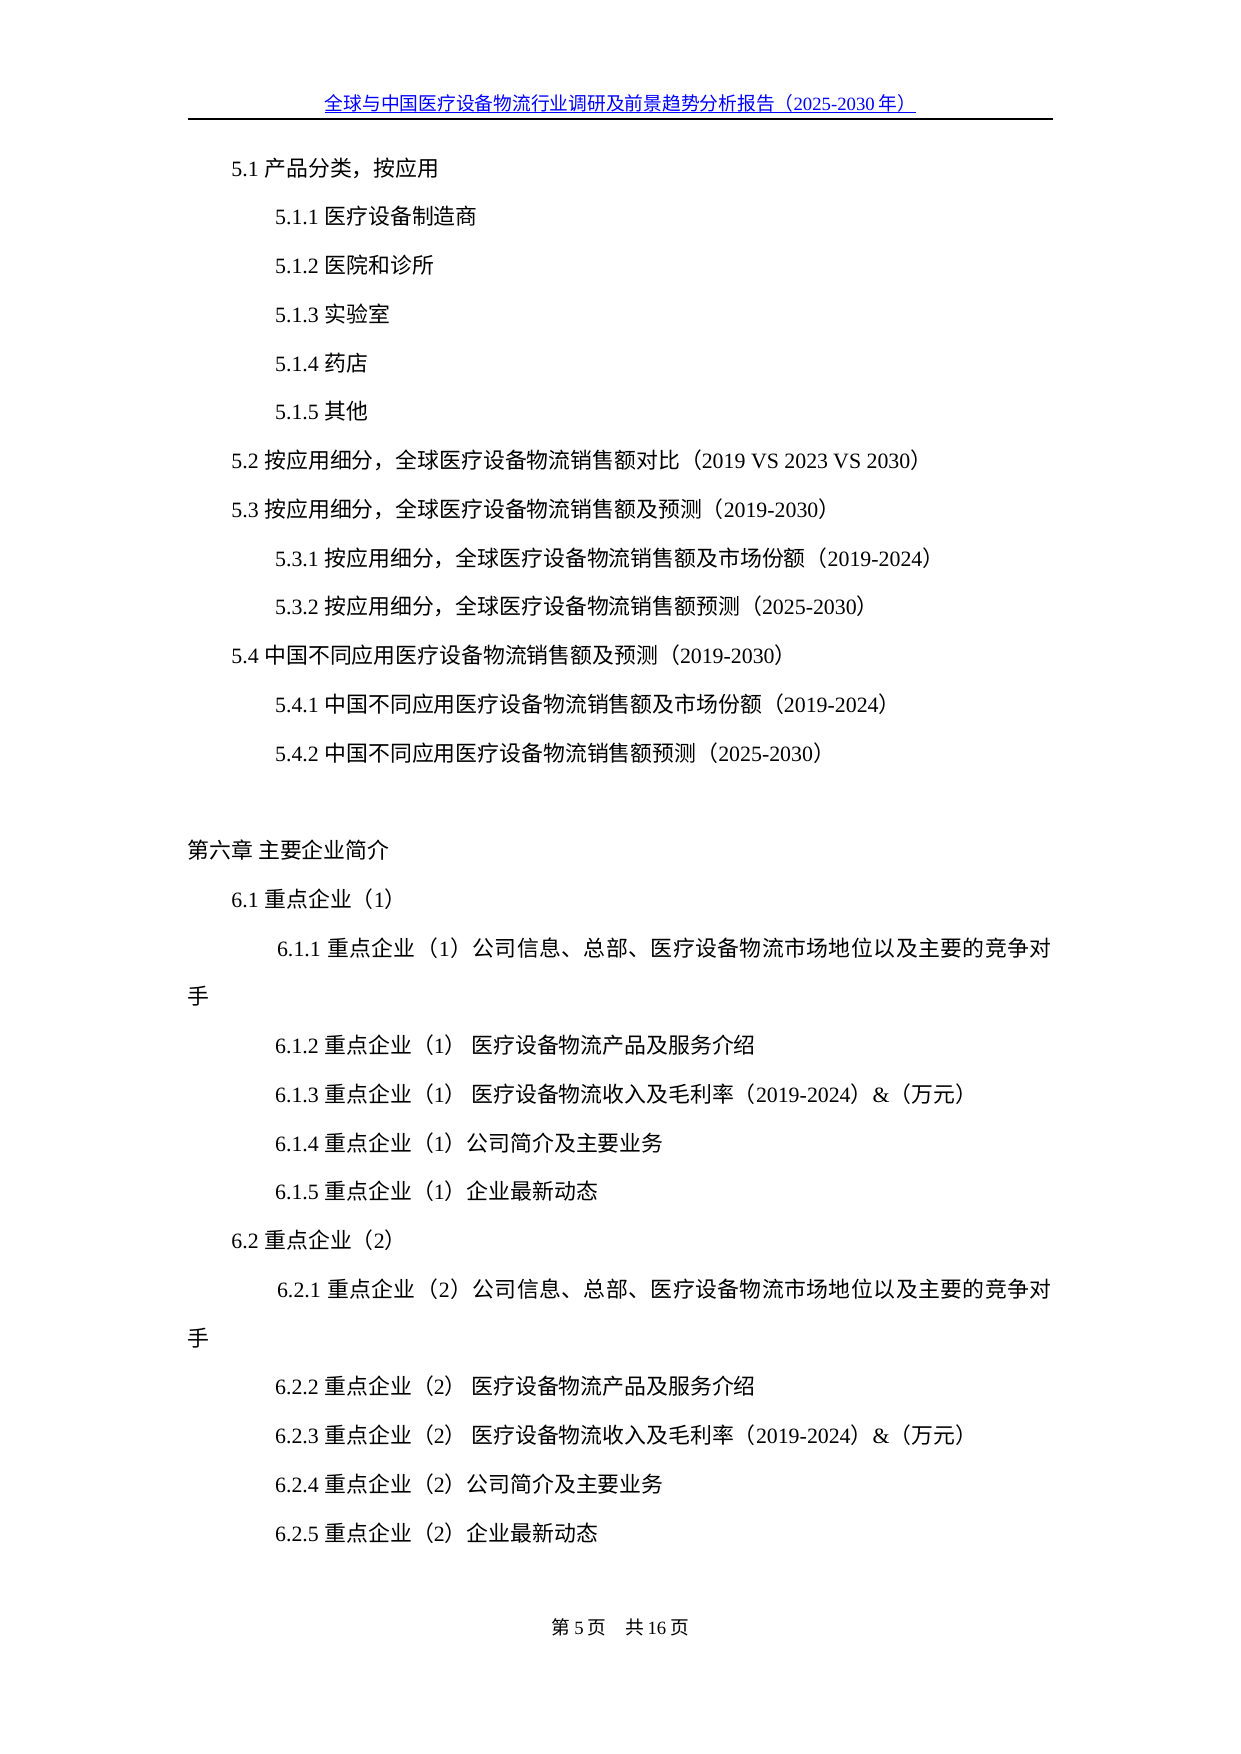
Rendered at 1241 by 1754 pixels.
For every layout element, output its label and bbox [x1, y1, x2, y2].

text [187, 150, 1053, 1548]
